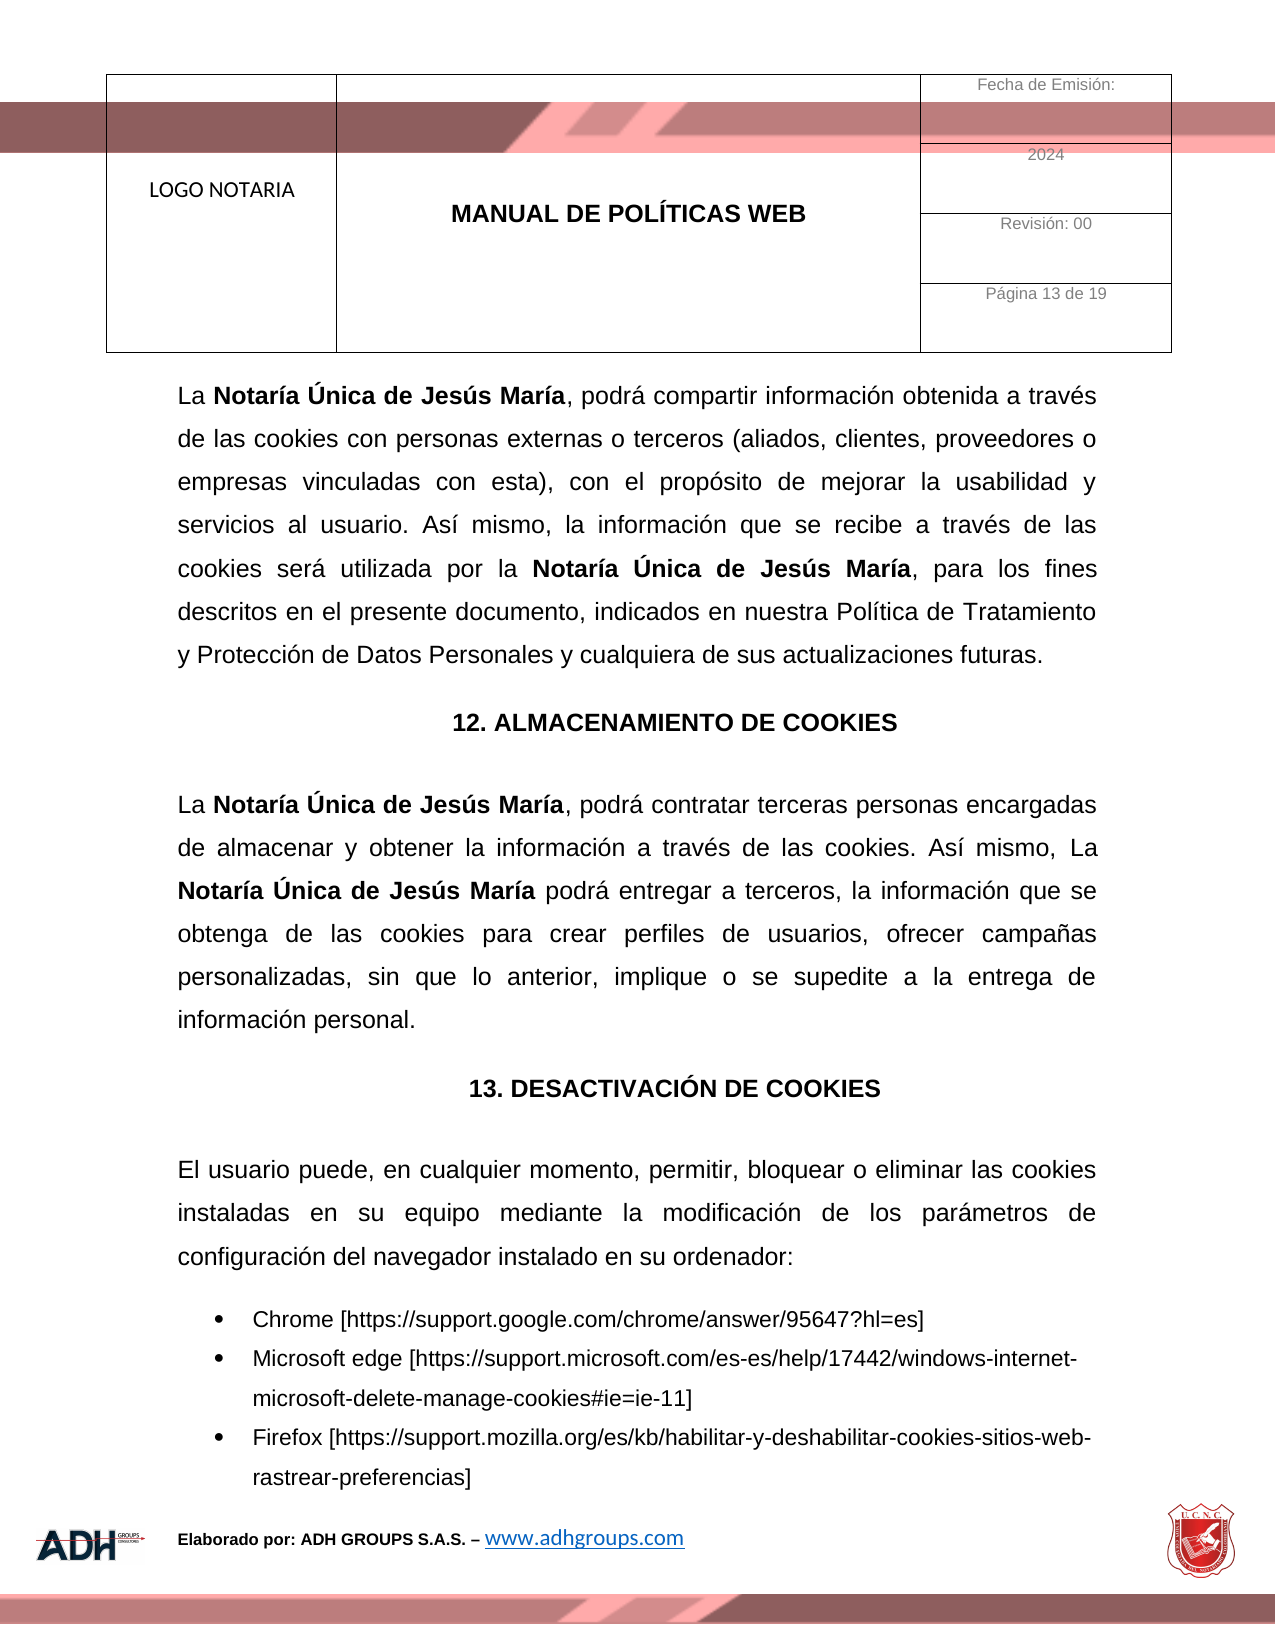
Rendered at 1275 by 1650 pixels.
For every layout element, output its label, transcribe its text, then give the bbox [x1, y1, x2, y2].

subtitle 13. DESACTIVACIÓN DE COOKIES [252, 1073, 1098, 1102]
list Microsoft edge [https://support.microsoft.com/es-es/help/17442/windows-internet-microsoft-delete-manage-cookies#ie=ie-11] [215, 1345, 1098, 1411]
list Firefox [https://support.mozilla.org/es/kb/habilitar-y-deshabilitar-cookies-sitios-web-rastrear-preferencias] [215, 1424, 1098, 1490]
text El usuario puede, en cualquier momento, permitir, bloquear o eliminar las cookies instaladas en su equipo mediante la modificación de los parámetros de configuración del navegador instalado en su ordenador: [177, 1155, 1098, 1270]
picture [1167, 1503, 1235, 1578]
list Chrome [https://support.google.com/chrome/answer/95647?hl=es] [215, 1306, 1098, 1332]
picture [36, 1528, 146, 1565]
subtitle 12. ALMACENAMIENTO DE COOKIES [252, 708, 1098, 737]
text La Notaría Única de Jesús María, podrá compartir información obtenida a través de las cookies con personas externas o terceros (aliados, clientes, proveedores o empresas vinculadas con esta), con el propósito de mejorar la usabilidad y servicios al usuario. Así mismo, la información que se recibe a través de las cookies será utilizada por la Notaría Única de Jesús María, para los fines descritos en el presente documento, indicados en nuestra Política de Tratamiento y Protección de Datos Personales y cualquiera de sus actualizaciones futuras. [177, 381, 1098, 669]
text La Notaría Única de Jesús María, podrá contratar terceras personas encargadas de almacenar y obtener la información a través de las cookies. Así mismo, La Notaría Única de Jesús María podrá entregar a terceros, la información que se obtenga de las cookies para crear perfiles de usuarios, ofrecer campañas personalizadas, sin que lo anterior, implique o se supedite a la entrega de información personal. [177, 790, 1098, 1034]
